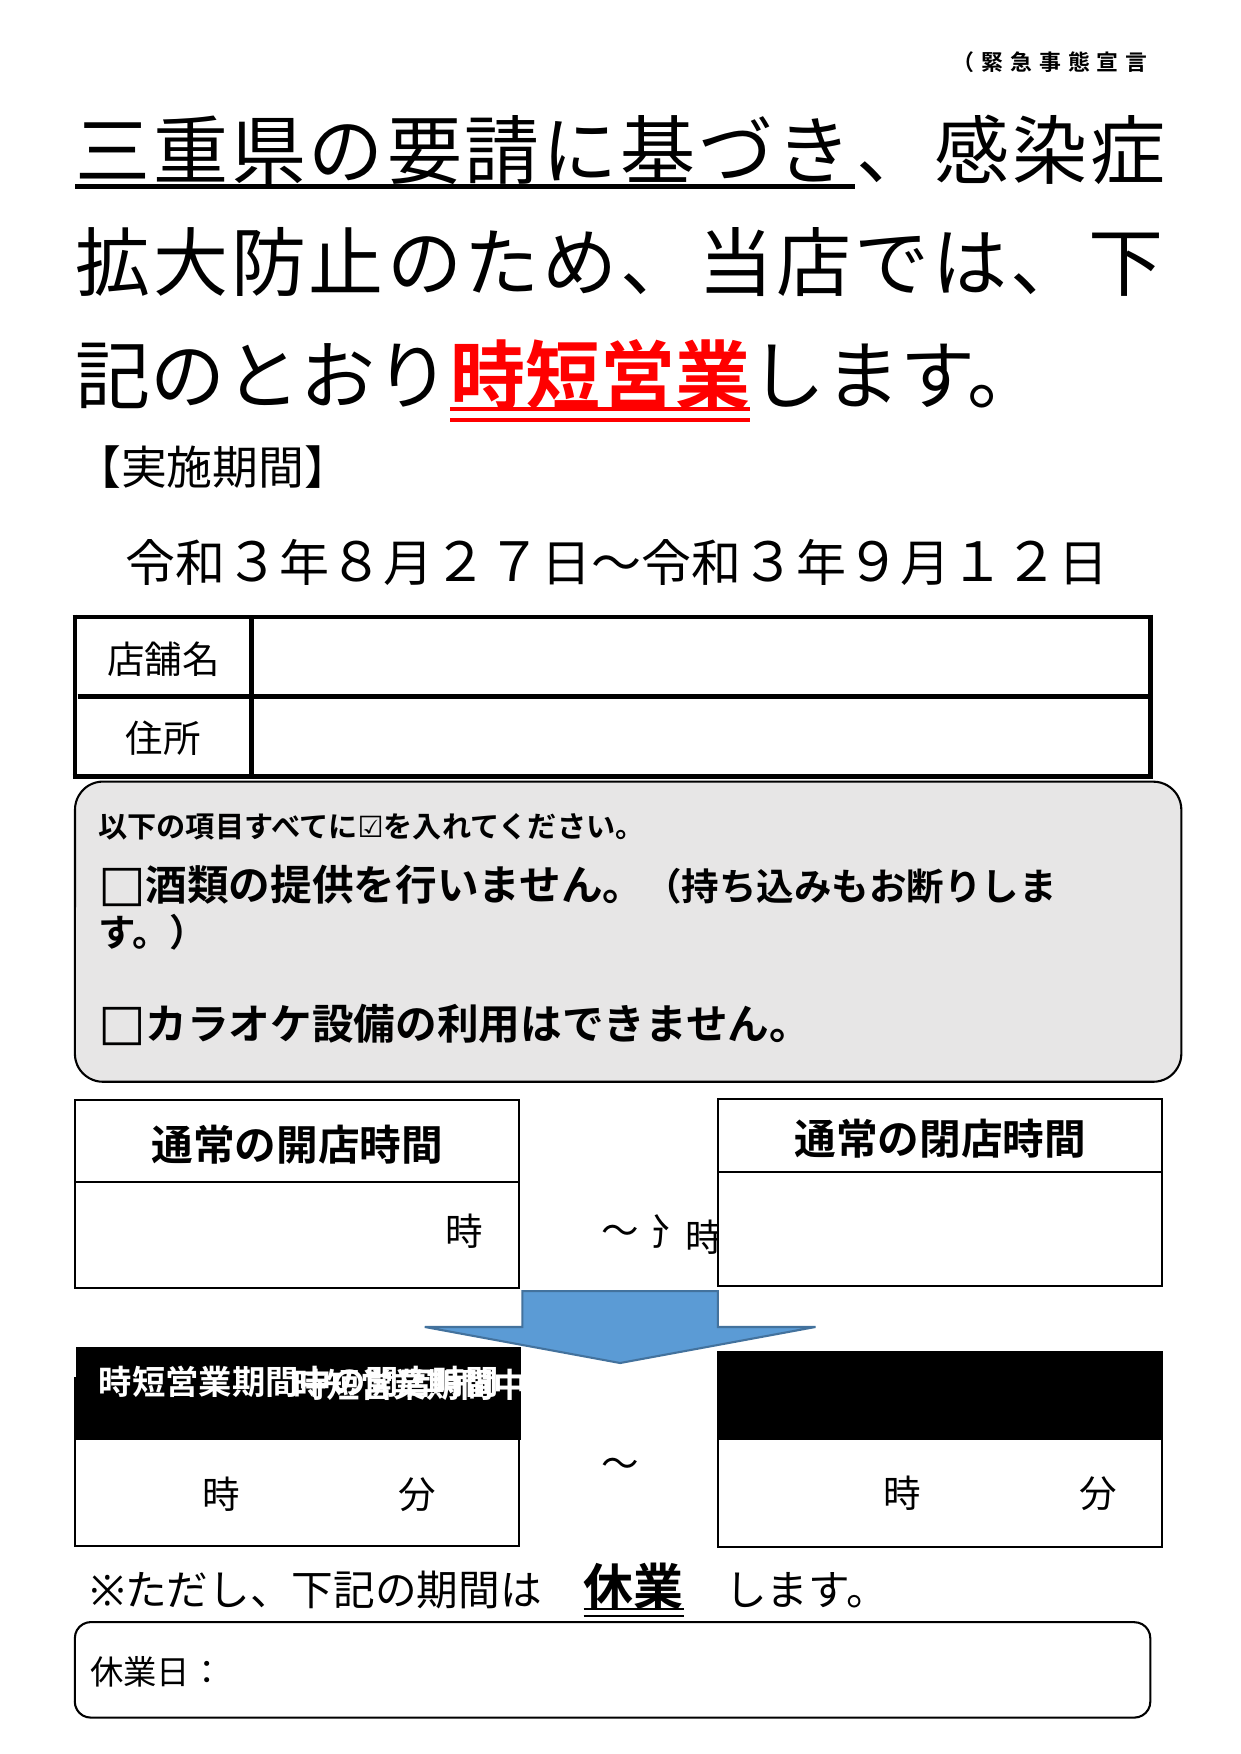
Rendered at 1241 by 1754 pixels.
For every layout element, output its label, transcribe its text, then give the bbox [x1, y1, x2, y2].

table_cell [254, 699, 1148, 774]
table_cell 住所 [77, 695, 249, 774]
text 令和３年８月２７日～令和３年９月１２日 [75, 502, 1165, 614]
text 【実施期間】 [75, 427, 1165, 502]
text 三重県の要請に基づき、感染症拡大防止のため、当店では、下記のとおり時短営業します。 [75, 89, 1165, 427]
table_header [254, 619, 1148, 694]
table_header 店舗名 [77, 619, 249, 694]
